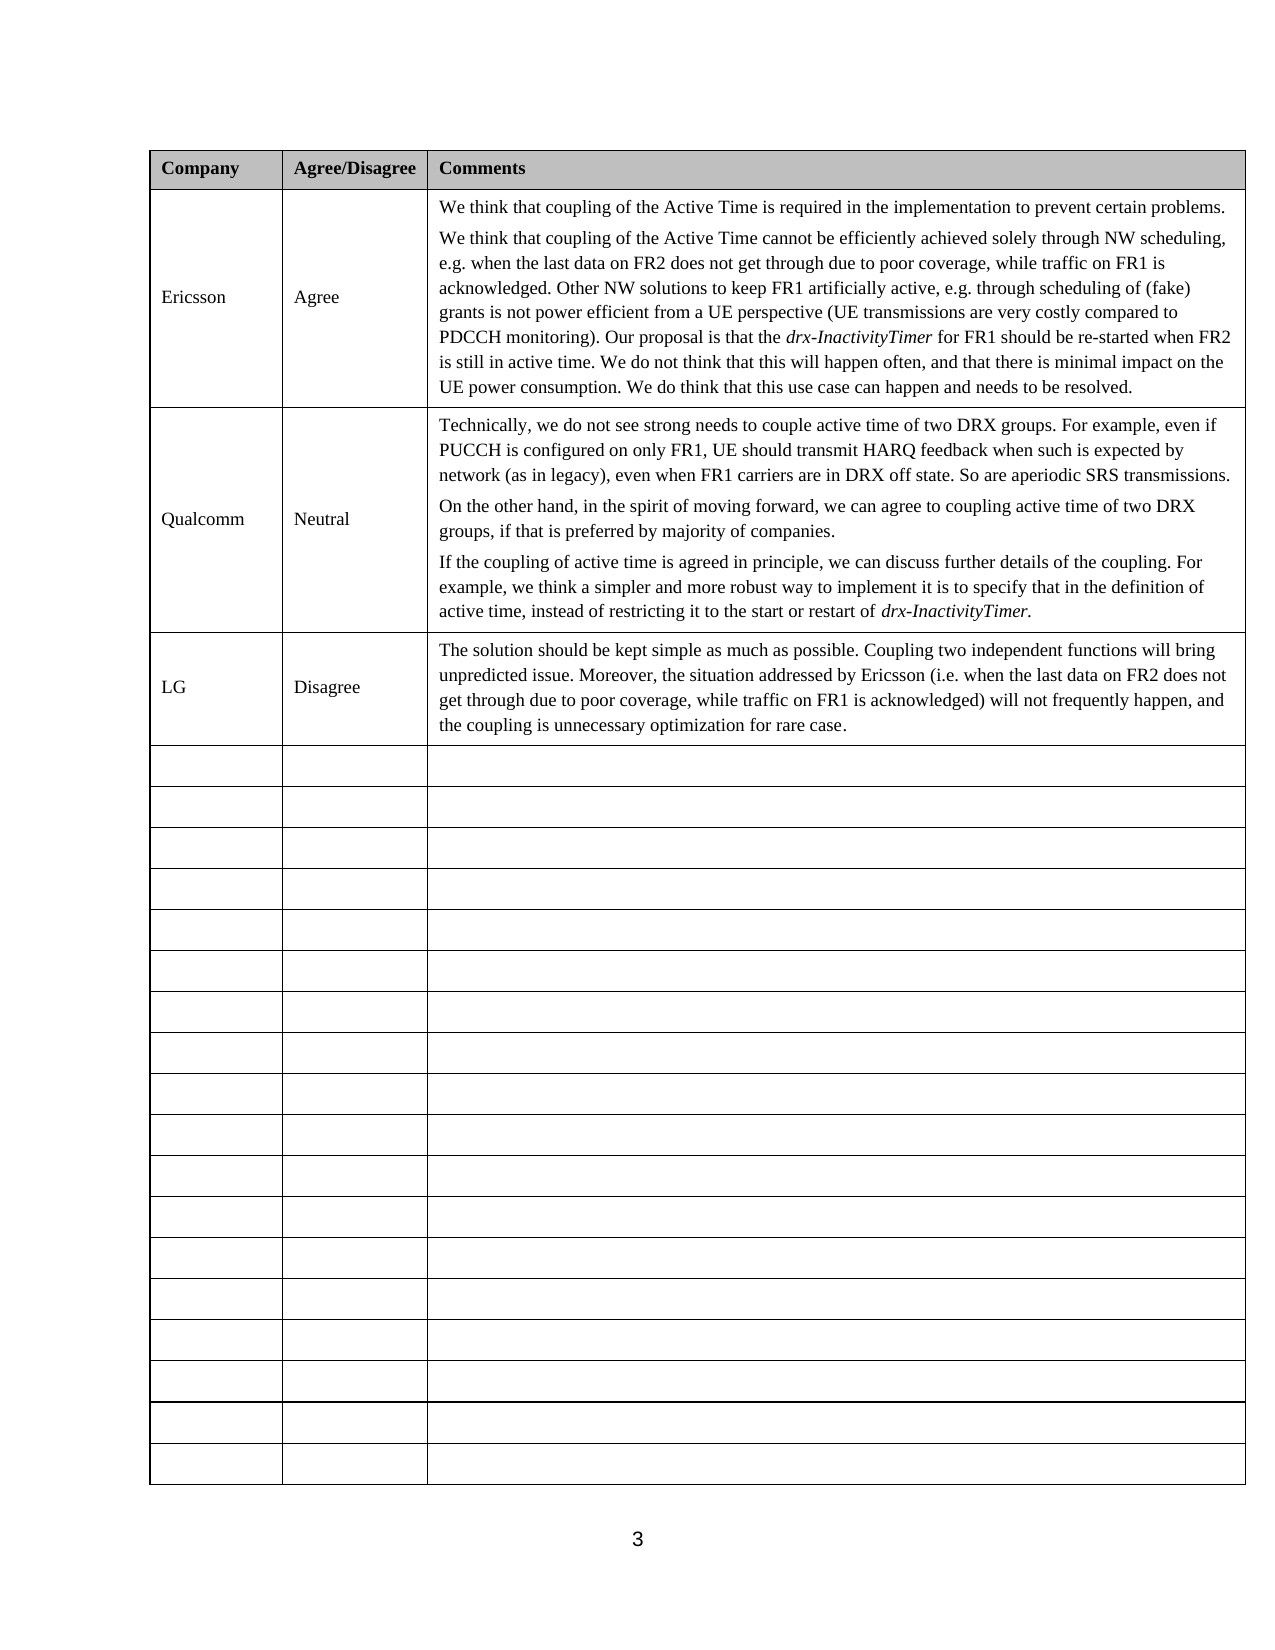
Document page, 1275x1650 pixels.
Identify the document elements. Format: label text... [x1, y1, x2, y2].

table_cell [428, 1320, 1245, 1360]
table_cell [428, 869, 1245, 909]
table_cell [428, 1156, 1245, 1196]
table_cell [151, 1115, 282, 1155]
table_cell [283, 1238, 427, 1278]
table_cell [283, 787, 427, 827]
table_header Comments [428, 151, 1245, 189]
table_cell [428, 992, 1245, 1032]
table_cell [283, 1156, 427, 1196]
table_cell LG [151, 633, 282, 745]
table_cell [151, 910, 282, 950]
table_cell [151, 869, 282, 909]
table_cell [428, 1279, 1245, 1319]
table_cell [151, 828, 282, 868]
table_cell Qualcomm [151, 408, 282, 632]
table_cell [151, 1156, 282, 1196]
table_cell [283, 1361, 427, 1401]
table_cell [283, 1033, 427, 1073]
table_cell [283, 1074, 427, 1114]
table_cell Technically, we do not see strong needs to couple active time of two DRX groups. For example, even if PUCCH is configured on only FR1, UE should transmit HARQ feedback when such is expected by network (as in legacy), even when FR1 carriers are in DRX off state. So are aperiodic SRS transmissions. On the other hand, in the spirit of moving forward, we can agree to coupling active time of two DRX groups, if that is preferred by majority of companies. If the coupling of active time is agreed in principle, we can discuss further details of the coupling. For example, we think a simpler and more robust way to implement it is to specify that in the definition of active time, instead of restricting it to the start or restart of drx-InactivityTimer. [428, 408, 1245, 632]
table_cell [283, 1403, 427, 1442]
table_cell [428, 1403, 1245, 1442]
table_cell [283, 746, 427, 786]
table_cell Neutral [283, 408, 427, 632]
table_cell [283, 828, 427, 868]
table_cell [283, 910, 427, 950]
table_cell Ericsson [151, 190, 282, 407]
table_cell [428, 951, 1245, 991]
table_cell [428, 1033, 1245, 1073]
table_cell [151, 1238, 282, 1278]
table_cell [151, 746, 282, 786]
table_cell [283, 992, 427, 1032]
table_cell [151, 992, 282, 1032]
table_cell [428, 910, 1245, 950]
table_header Company [151, 151, 282, 189]
table_cell [283, 869, 427, 909]
table_cell [283, 1115, 427, 1155]
table_cell [151, 1444, 282, 1483]
table_cell We think that coupling of the Active Time is required in the implementation to prevent certain problems. We think that coupling of the Active Time cannot be efficiently achieved solely through NW scheduling, e.g. when the last data on FR2 does not get through due to poor coverage, while traffic on FR1 is acknowledged. Other NW solutions to keep FR1 artificially active, e.g. through scheduling of (fake) grants is not power efficient from a UE perspective (UE transmissions are very costly compared to PDCCH monitoring). Our proposal is that the drx-InactivityTimer for FR1 should be re-started when FR2 is still in active time. We do not think that this will happen often, and that there is minimal impact on the UE power consumption. We do think that this use case can happen and needs to be resolved. [428, 190, 1245, 407]
table_cell [283, 1320, 427, 1360]
table_cell The solution should be kept simple as much as possible. Coupling two independent functions will bring unpredicted issue. Moreover, the situation addressed by Ericsson (i.e. when the last data on FR2 does not get through due to poor coverage, while traffic on FR1 is acknowledged) will not frequently happen, and the coupling is unnecessary optimization for rare case. [428, 633, 1245, 745]
table_cell [151, 787, 282, 827]
table_cell [151, 1403, 282, 1442]
table_cell [283, 951, 427, 991]
table_cell [428, 787, 1245, 827]
table_cell [283, 1197, 427, 1237]
table_cell [283, 1279, 427, 1319]
table_cell [151, 1033, 282, 1073]
table_cell [428, 1115, 1245, 1155]
table_cell [151, 951, 282, 991]
table_cell [428, 1074, 1245, 1114]
table_cell [151, 1320, 282, 1360]
table_cell [151, 1074, 282, 1114]
table_cell [428, 1444, 1245, 1483]
table_cell Agree [283, 190, 427, 407]
table_cell [151, 1361, 282, 1401]
table_cell [428, 1361, 1245, 1401]
table_header Agree/Disagree [283, 151, 427, 189]
table_cell [283, 1444, 427, 1483]
table_cell [151, 1279, 282, 1319]
table_cell [428, 746, 1245, 786]
table_cell [428, 828, 1245, 868]
table_cell [428, 1238, 1245, 1278]
table_cell Disagree [283, 633, 427, 745]
table_cell [428, 1197, 1245, 1237]
table_cell [151, 1197, 282, 1237]
